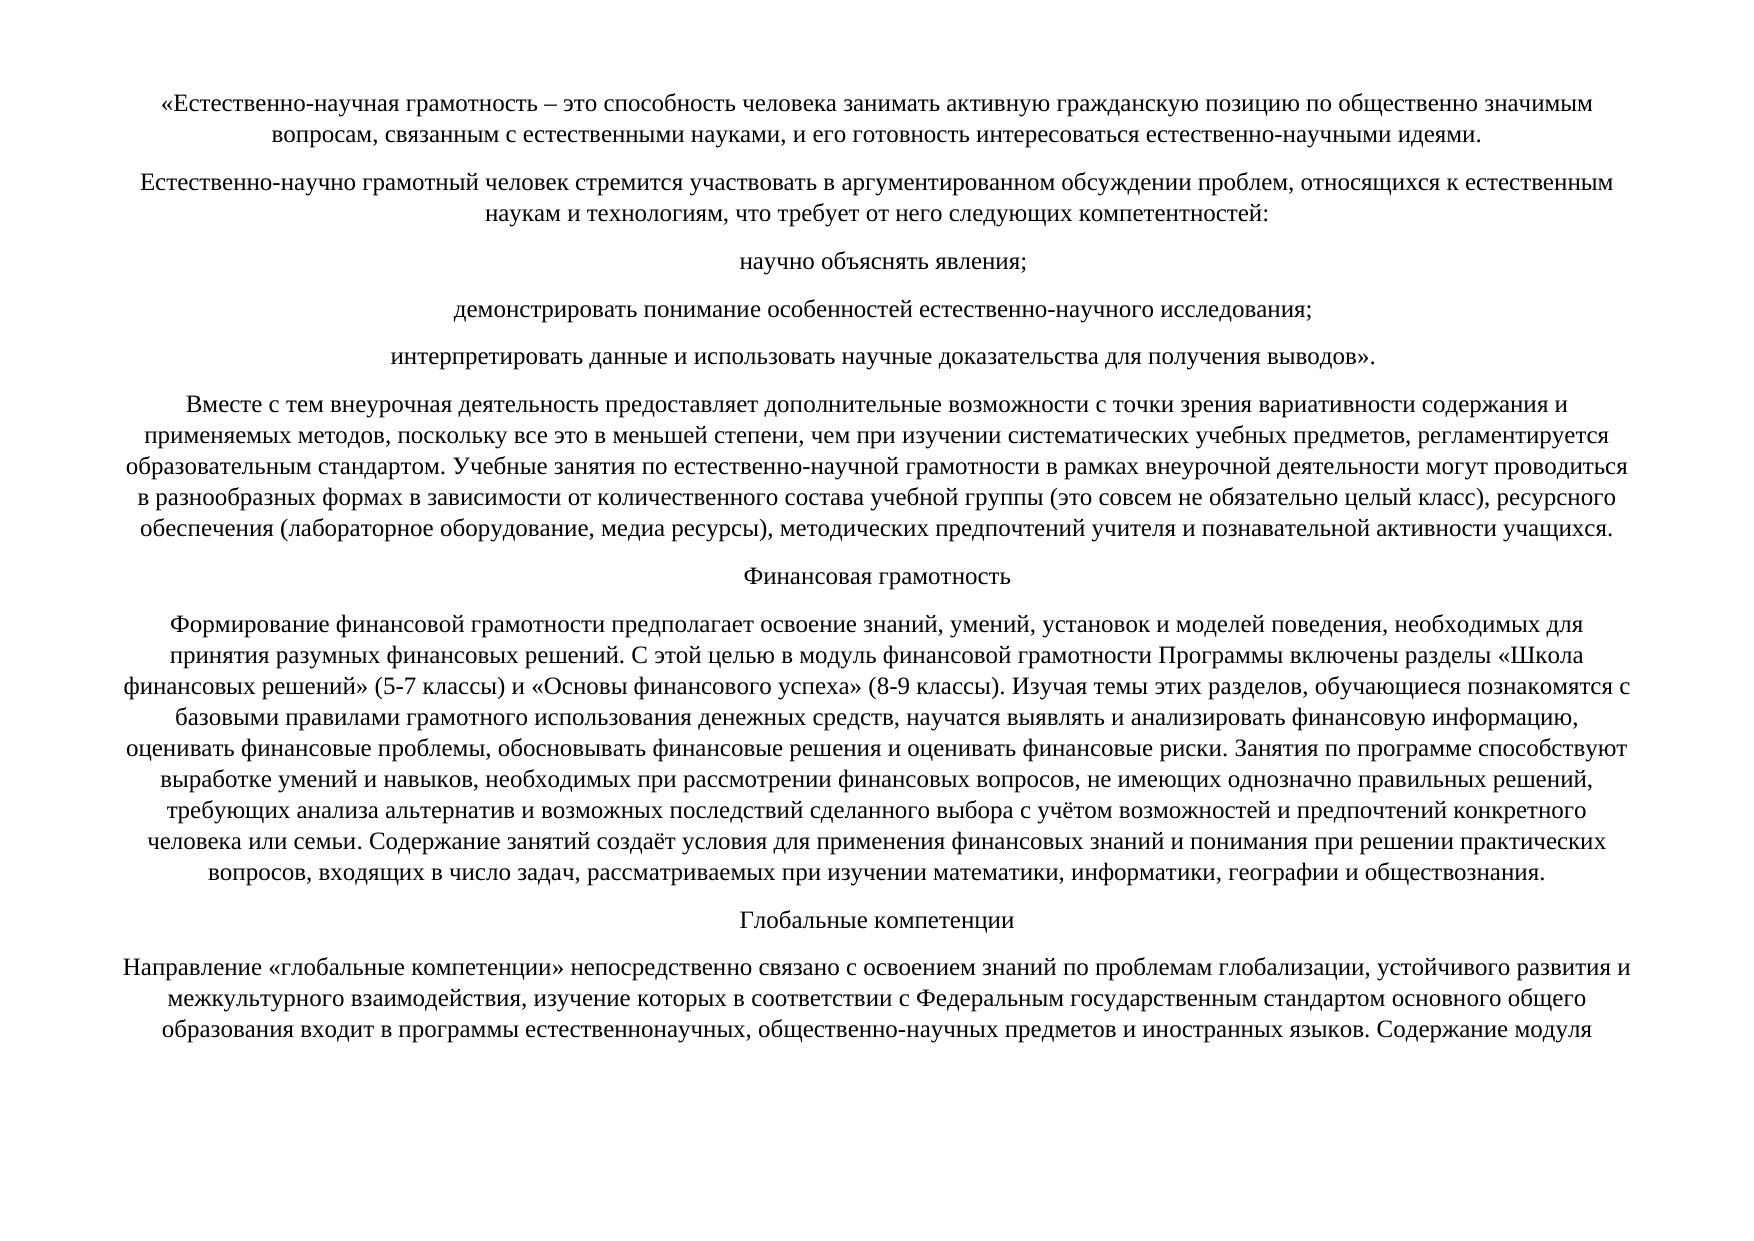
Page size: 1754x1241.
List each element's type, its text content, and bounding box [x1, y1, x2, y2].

text «Естественно-научная грамотность – это способность человека занимать активную гражданскую позицию по общественно значимым вопросам, связанным с естественными науками, и его готовность интересоваться естественно-научными идеями. [118, 88, 1636, 148]
text Вместе с тем внеурочная деятельность предоставляет дополнительные возможности с точки зрения вариативности содержания и применяемых методов, поскольку все это в меньшей степени, чем при изучении систематических учебных предметов, регламентируется образовательным стандартом. Учебные занятия по естественно-научной грамотности в рамках внеурочной деятельности могут проводиться в разнообразных формах в зависимости от количественного состава учебной группы (это совсем не обязательно целый класс), ресурсного обеспечения (лабораторное оборудование, медиа ресурсы), методических предпочтений учителя и познавательной активности учащихся. [118, 389, 1636, 542]
text научно объяснять явления; [118, 246, 1636, 275]
text Естественно-научно грамотный человек стремится участвовать в аргументированном обсуждении проблем, относящихся к естественным наукам и технологиям, что требует от него следующих компетентностей: [118, 167, 1636, 227]
text Финансовая грамотность [118, 561, 1636, 590]
text Формирование финансовой грамотности предполагает освоение знаний, умений, установок и моделей поведения, необходимых для принятия разумных финансовых решений. С этой целью в модуль финансовой грамотности Программы включены разделы «Школа финансовых решений» (5-7 классы) и «Основы финансового успеха» (8-9 классы). Изучая темы этих разделов, обучающиеся познакомятся с базовыми правилами грамотного использования денежных средств, научатся выявлять и анализировать финансовую информацию, оценивать финансовые проблемы, обосновывать финансовые решения и оценивать финансовые риски. Занятия по программе способствуют выработке умений и навыков, необходимых при рассмотрении финансовых вопросов, не имеющих однозначно правильных решений, требующих анализа альтернатив и возможных последствий сделанного выбора с учётом возможностей и предпочтений конкретного человека или семьи. Содержание занятий создаёт условия для применения финансовых знаний и понимания при решении практических вопросов, входящих в число задач, рассматриваемых при изучении математики, информатики, географии и обществознания. [118, 609, 1636, 886]
text Глобальные компетенции [118, 905, 1636, 933]
text интерпретировать данные и использовать научные доказательства для получения выводов». [118, 341, 1636, 370]
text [118, 952, 1636, 1043]
text демонстрировать понимание особенностей естественно-научного исследования; [118, 294, 1636, 322]
